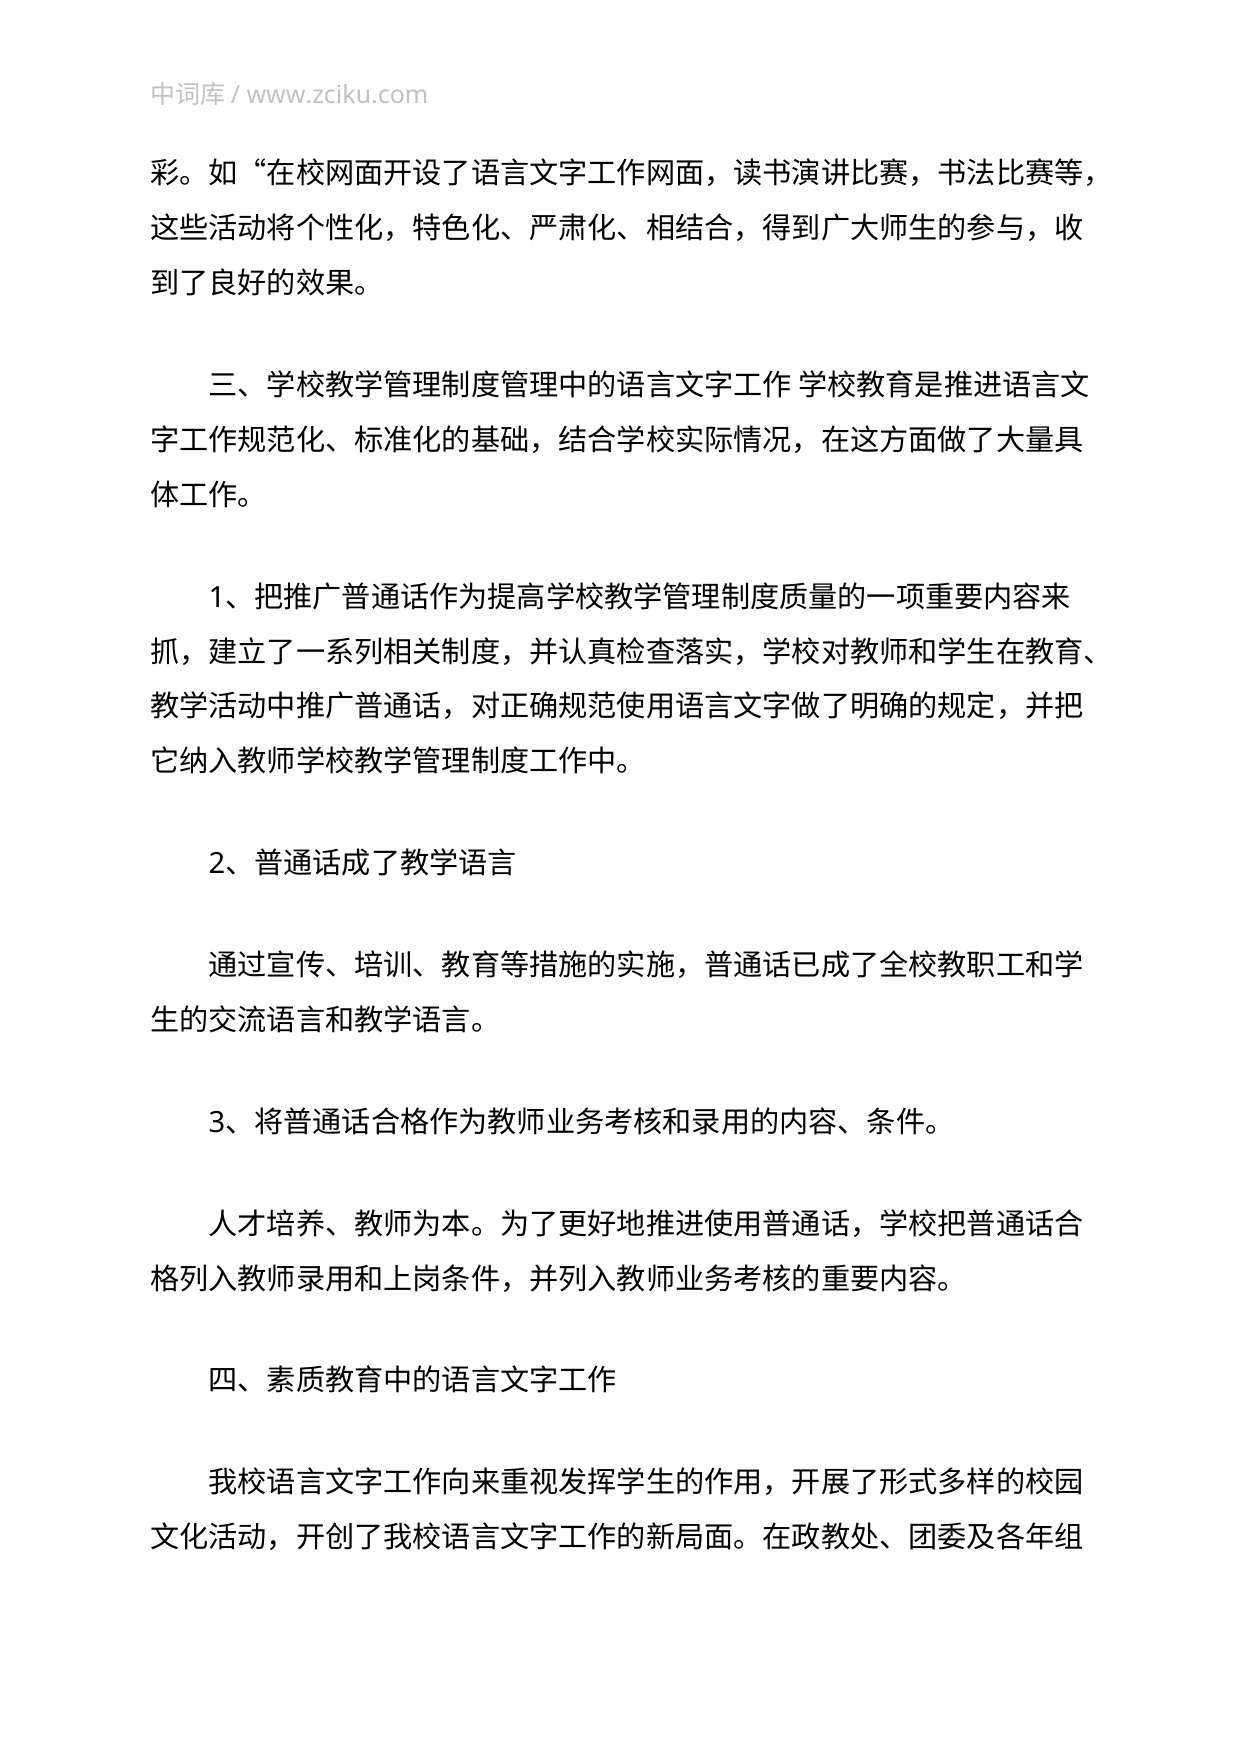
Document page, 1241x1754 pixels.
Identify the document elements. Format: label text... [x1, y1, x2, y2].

text 四、素质教育中的语言文字工作 [150, 1357, 1090, 1399]
text 2、普通话成了教学语言 [150, 840, 1090, 882]
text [150, 150, 1090, 302]
text 3、将普通话合格作为教师业务考核和录用的内容、条件。 [150, 1098, 1090, 1141]
text 三、学校教学管理制度管理中的语言文字工作 学校教育是推进语言文字工作规范化、标准化的基础，结合学校实际情况，在这方面做了大量具体工作。 [150, 362, 1090, 514]
text 人才培养、教师为本。为了更好地推进使用普通话，学校把普通话合格列入教师录用和上岗条件，并列入教师业务考核的重要内容。 [150, 1200, 1090, 1297]
text 通过宣传、培训、教育等措施的实施，普通话已成了全校教职工和学生的交流语言和教学语言。 [150, 942, 1090, 1039]
text 1、把推广普通话作为提高学校教学管理制度质量的一项重要内容来抓，建立了一系列相关制度，并认真检查落实，学校对教师和学生在教育、教学活动中推广普通话，对正确规范使用语言文字做了明确的规定，并把它纳入教师学校教学管理制度工作中。 [150, 573, 1090, 780]
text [150, 1459, 1090, 1556]
